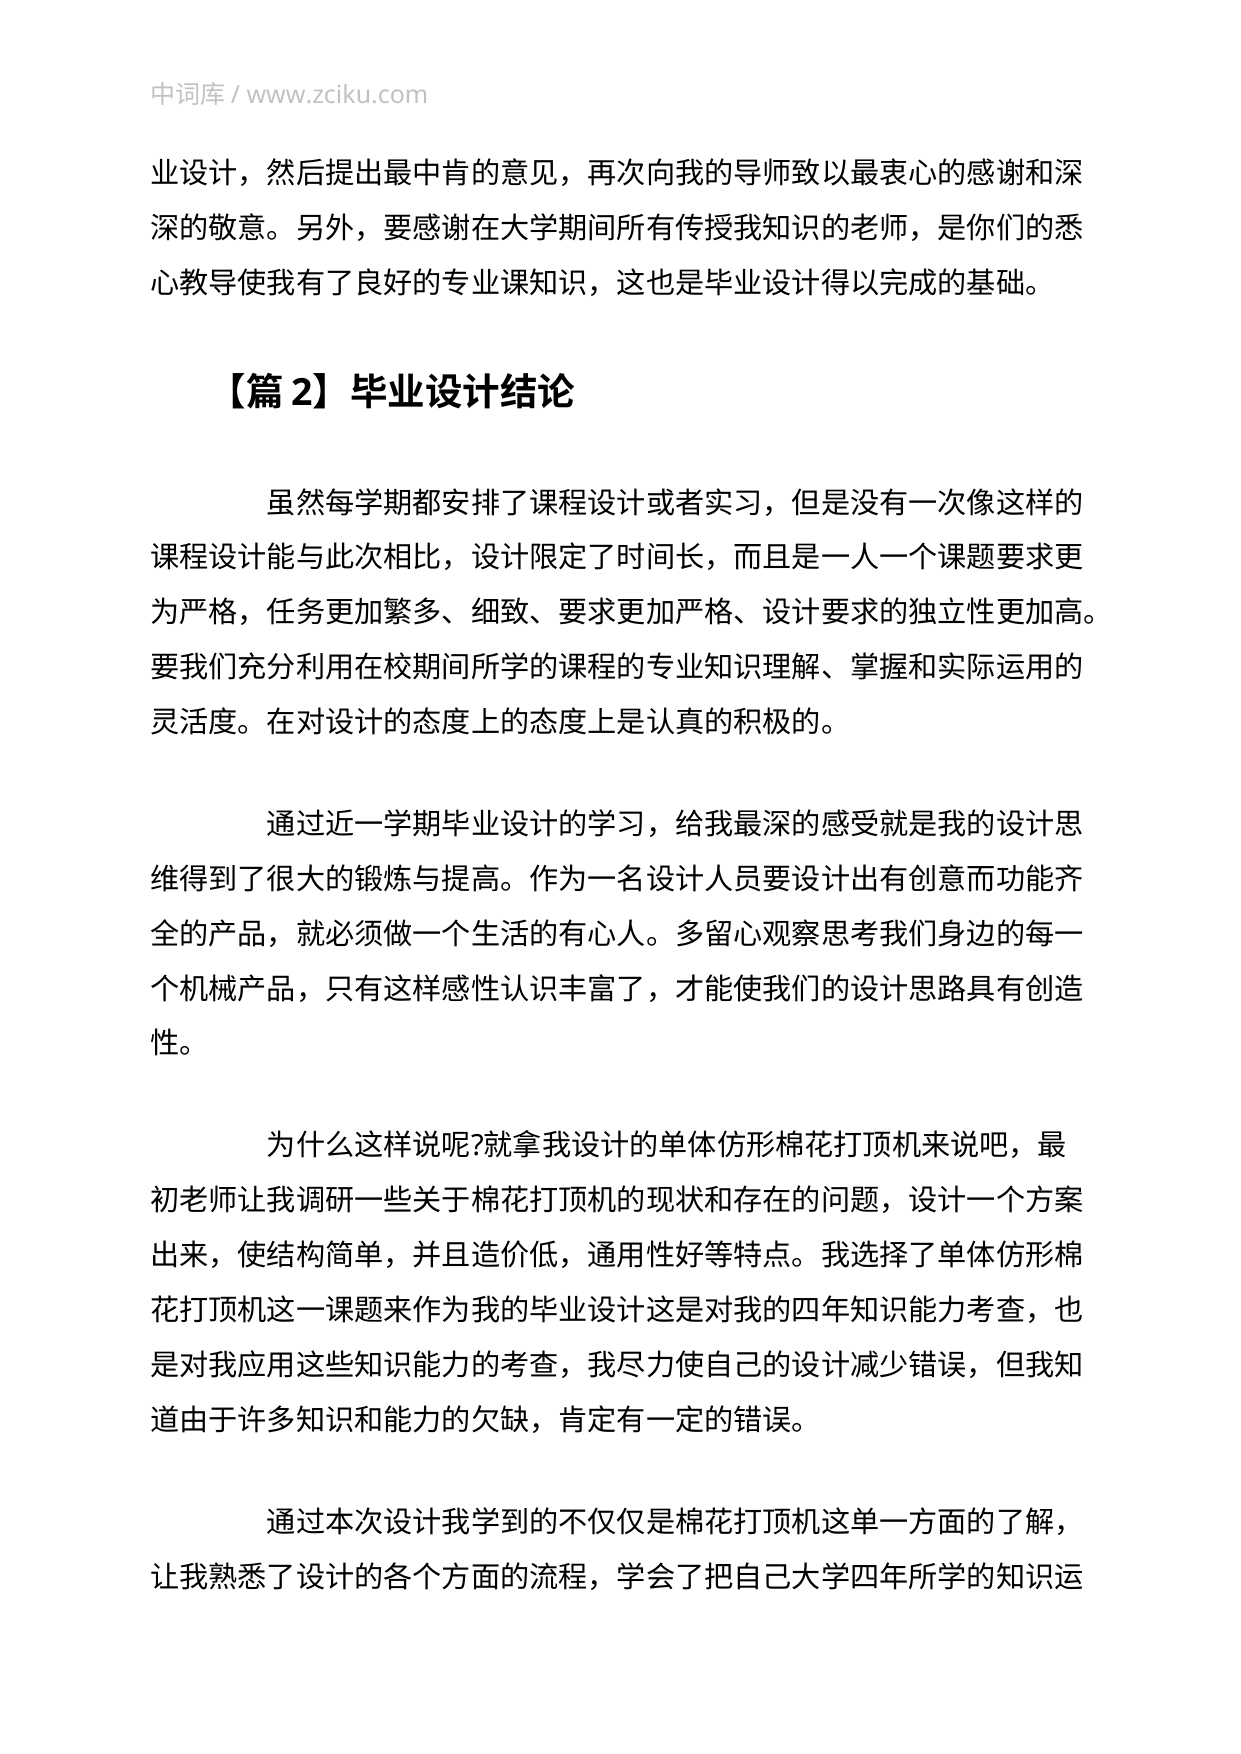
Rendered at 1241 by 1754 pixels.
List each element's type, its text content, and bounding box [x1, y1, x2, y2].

text 为什么这样说呢?就拿我设计的单体仿形棉花打顶机来说吧，最初老师让我调研一些关于棉花打顶机的现状和存在的问题，设计一个方案出来，使结构简单，并且造价低，通用性好等特点。我选择了单体仿形棉花打顶机这一课题来作为我的毕业设计这是对我的四年知识能力考查，也是对我应用这些知识能力的考查，我尽力使自己的设计减少错误，但我知道由于许多知识和能力的欠缺，肯定有一定的错误。 [150, 1122, 1090, 1439]
text 虽然每学期都安排了课程设计或者实习，但是没有一次像这样的课程设计能与此次相比，设计限定了时间长，而且是一人一个课题要求更为严格，任务更加繁多、细致、要求更加严格、设计要求的独立性更加高。要我们充分利用在校期间所学的课程的专业知识理解、掌握和实际运用的灵活度。在对设计的态度上的态度上是认真的积极的。 [150, 479, 1090, 741]
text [150, 1498, 1090, 1595]
text 【篇2】毕业设计结论 [150, 362, 1090, 416]
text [150, 150, 1090, 302]
text 通过近一学期毕业设计的学习，给我最深的感受就是我的设计思维得到了很大的锻炼与提高。作为一名设计人员要设计出有创意而功能齐全的产品，就必须做一个生活的有心人。多留心观察思考我们身边的每一个机械产品，只有这样感性认识丰富了，才能使我们的设计思路具有创造性。 [150, 801, 1090, 1062]
